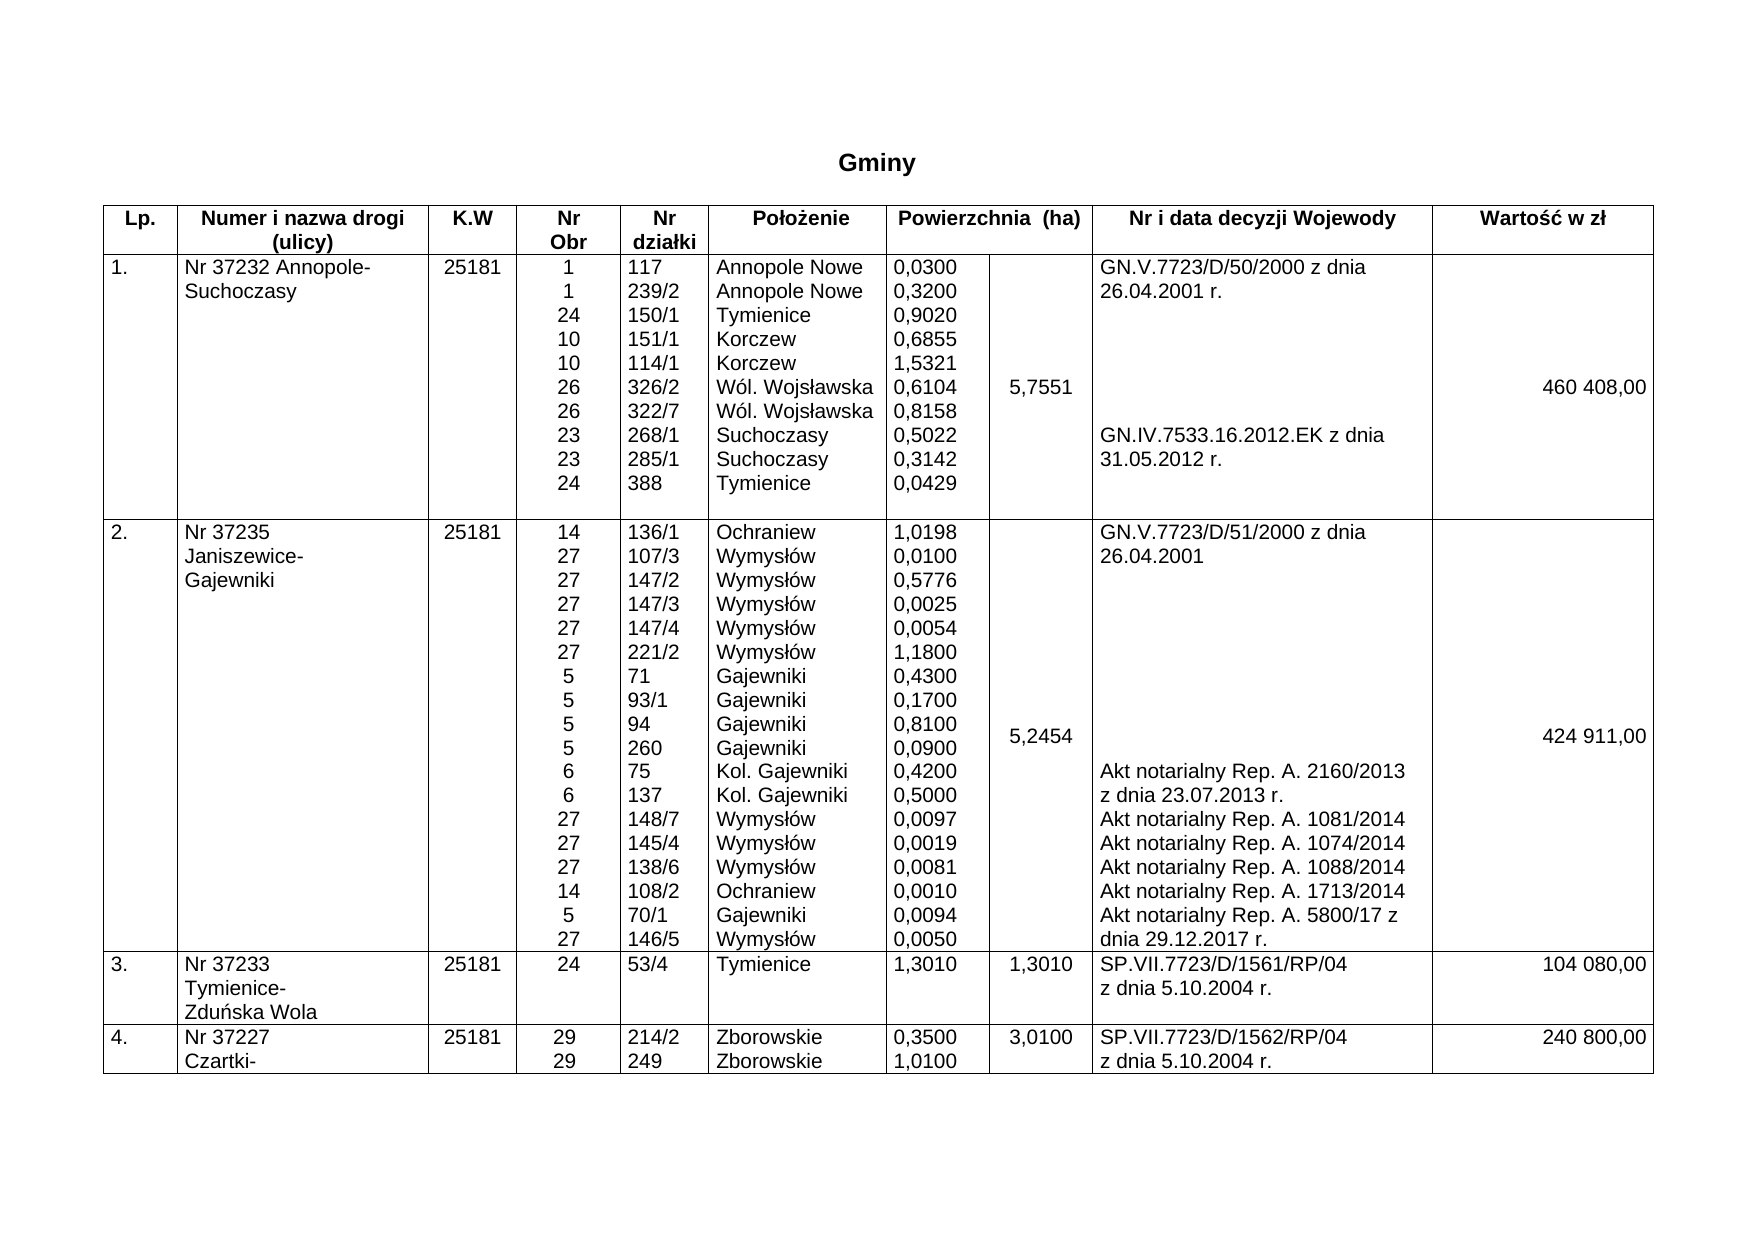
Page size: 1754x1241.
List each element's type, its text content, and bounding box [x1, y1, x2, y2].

table_cell 104 080,00 [1433, 952, 1653, 1024]
table_cell 29 29 2 [517, 1025, 620, 1073]
table_cell Ochraniew Wymysłów Wymysłów Wymysłów Wymysłów Wymysłów Gajewniki Gajewniki Gajewniki Gajewniki Kol. Gajewniki Kol. Gajewniki Wymysłów Wymysłów Wymysłów Ochraniew Gajewniki Wymysłów [709, 520, 886, 951]
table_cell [178, 1025, 428, 1073]
table_cell 2. [104, 520, 177, 951]
table_header Lp. [104, 206, 177, 254]
table_cell 1. [104, 255, 177, 519]
table_cell Nr 37232 Annopole- Suchoczasy [178, 255, 428, 519]
table_cell SP.VII.7723/D/1561/RP/04 z dnia 5.10.2004 r. [1093, 952, 1432, 1024]
table_cell Nr 37233 Tymienice- Zduńska Wola [178, 952, 428, 1024]
table_cell GN.V.7723/D/50/2000 z dnia 26.04.2001 r. GN.IV.7533.16.2012.EK z dnia 31.05.2012 r. [1093, 255, 1432, 519]
table_header K.W [429, 206, 516, 254]
table_cell 14 27 27 27 27 27 5 5 5 5 6 6 27 27 27 14 5 27 [517, 520, 620, 951]
table_cell 53/4 [621, 952, 708, 1024]
table_cell 25181 [429, 255, 516, 519]
table_cell 1,3010 [990, 952, 1092, 1024]
table_cell 25181 [429, 1025, 516, 1073]
table_cell 1,3010 [887, 952, 989, 1024]
table_cell 240 800,00 [1433, 1025, 1653, 1073]
table_cell 136/1 107/3 147/2 147/3 147/4 221/2 71 93/1 94 260 75 137 148/7 145/4 138/6 108/2 70/1 146/5 [621, 520, 708, 951]
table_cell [709, 1025, 886, 1073]
table_cell 0,0300 0,3200 0,9020 0,6855 1,5321 0,6104 0,8158 0,5022 0,3142 0,0429 [887, 255, 989, 519]
table_cell Nr 37235 Janiszewice- Gajewniki [178, 520, 428, 951]
table_cell 5,7551 [990, 255, 1092, 519]
table_cell 117 239/2 150/1 151/1 114/1 326/2 322/7 268/1 285/1 388 [621, 255, 708, 519]
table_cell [1093, 1025, 1432, 1073]
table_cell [887, 1025, 989, 1073]
table_header Powierzchnia (ha) [887, 206, 1092, 254]
table_cell GN.V.7723/D/51/2000 z dnia 26.04.2001 Akt notarialny Rep. A. 2160/2013 z dnia 23.07.2013 r. Akt notarialny Rep. A. 1081/2014 Akt notarialny Rep. A. 1074/2014 Akt notarialny Rep. A. 1088/2014 Akt notarialny Rep. A. 1713/2014 Akt notarialny Rep. A. 5800/17 z dnia 29.12.2017 r. [1093, 520, 1432, 951]
table_cell 424 911,00 [1433, 520, 1653, 951]
text Gminy [118, 148, 1636, 176]
table_header Nr działki [621, 206, 708, 254]
table_cell 25181 [429, 520, 516, 951]
table_header Nr Obr [517, 206, 620, 254]
table_header Nr i data decyzji Wojewody [1093, 206, 1432, 254]
table_header Położenie [709, 206, 886, 254]
table_cell 5,2454 [990, 520, 1092, 951]
table_cell Annopole Nowe Annopole Nowe Tymienice Korczew Korczew Wól. Wojsławska Wól. Wojsławska Suchoczasy Suchoczasy Tymienice [709, 255, 886, 519]
table_cell 24 [517, 952, 620, 1024]
table_cell Tymienice [709, 952, 886, 1024]
table_cell 25181 [429, 952, 516, 1024]
table_cell 4. [104, 1025, 177, 1073]
table_cell 3,0100 [990, 1025, 1092, 1073]
table_cell 214/2 249 280 [621, 1025, 708, 1073]
table_cell 3. [104, 952, 177, 1024]
table_cell 1,0198 0,0100 0,5776 0,0025 0,0054 1,1800 0,4300 0,1700 0,8100 0,0900 0,4200 0,5000 0,0097 0,0019 0,0081 0,0010 0,0094 0,0050 [887, 520, 989, 951]
table_header Numer i nazwa drogi (ulicy) [178, 206, 428, 254]
table_header Wartość w zł [1433, 206, 1653, 254]
table_cell 460 408,00 [1433, 255, 1653, 519]
table_cell 1 1 24 10 10 26 26 23 23 24 [517, 255, 620, 519]
